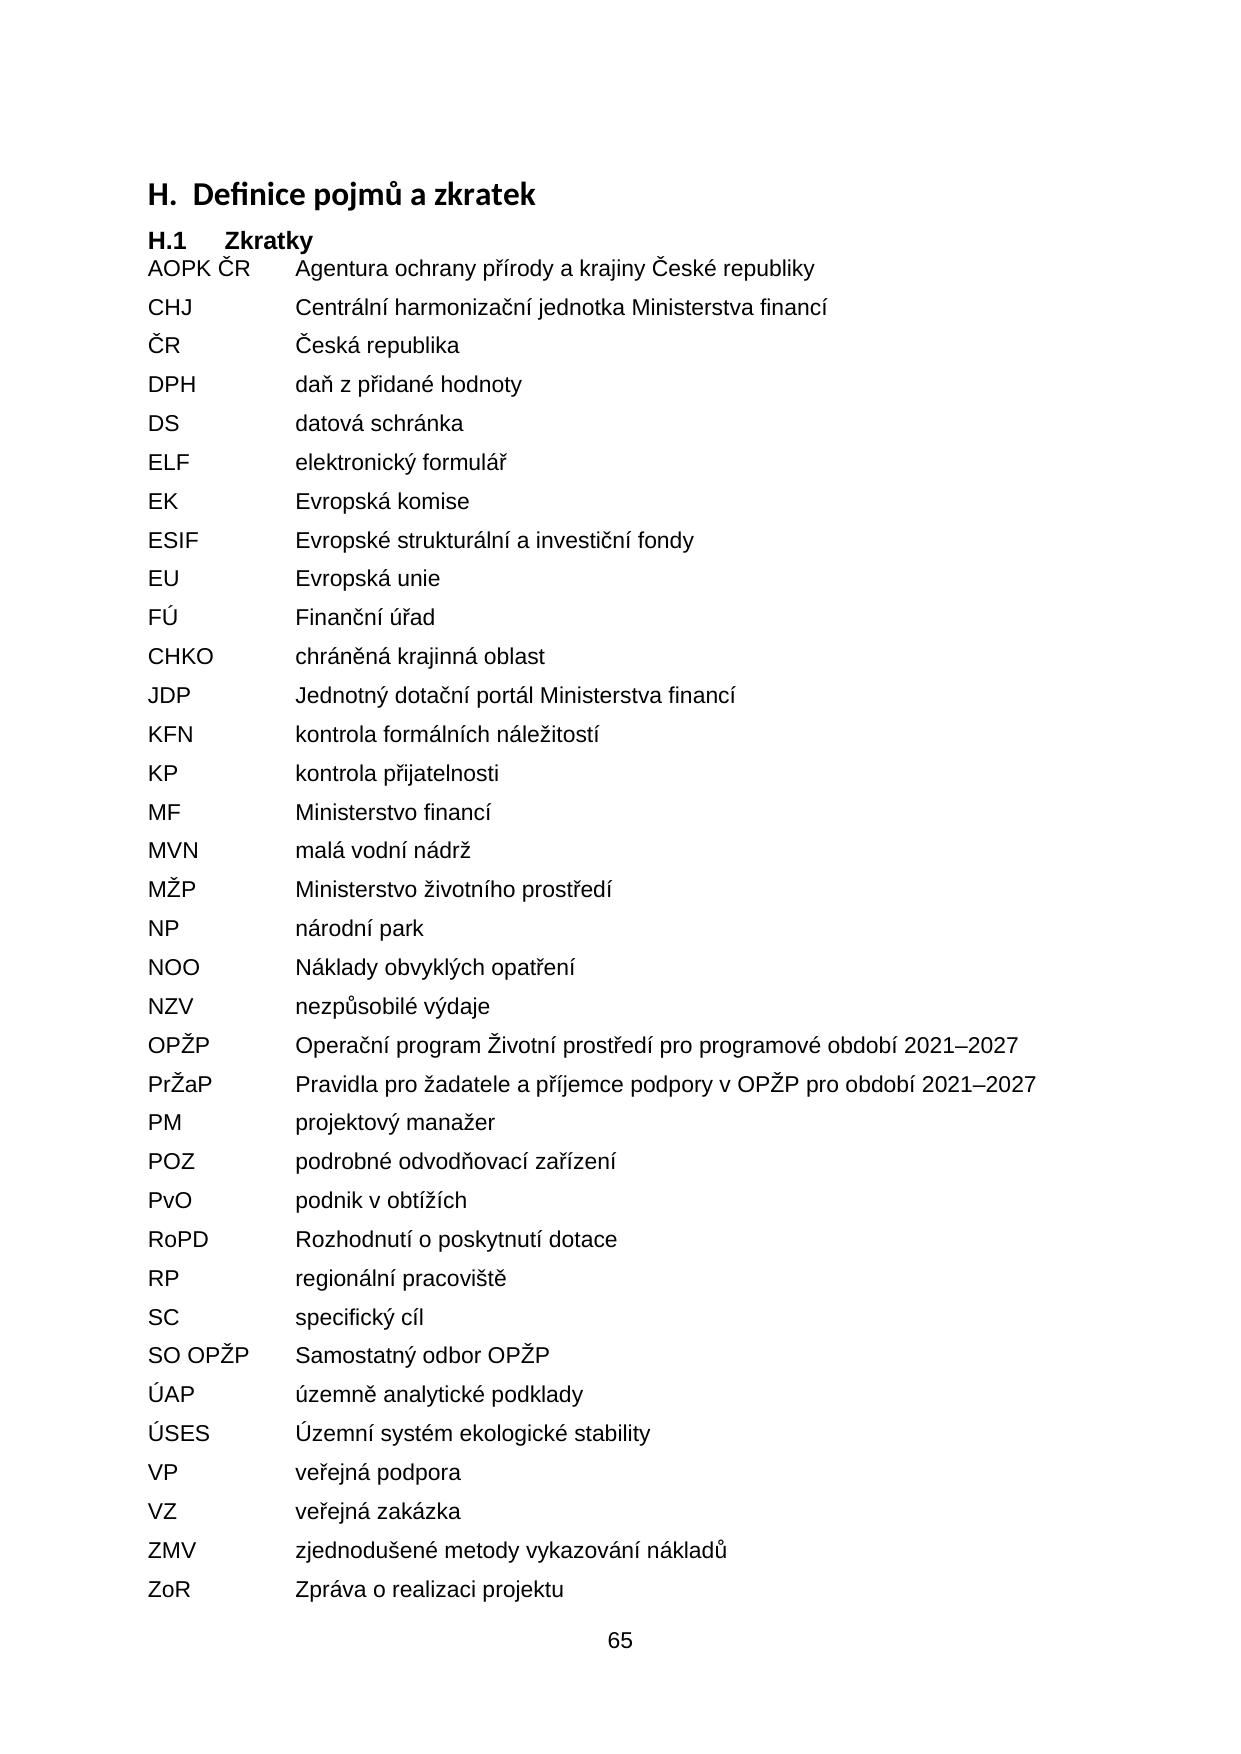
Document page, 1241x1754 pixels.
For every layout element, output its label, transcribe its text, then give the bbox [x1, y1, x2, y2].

text PrŽaP Pravidla pro žadatele a příjemce podpory v OPŽP pro období 2021–2027 [148, 1071, 1093, 1097]
text PM projektový manažer [148, 1109, 1093, 1136]
text CHJ Centrální harmonizační jednotka Ministerstva financí [148, 293, 1093, 320]
text AOPK ČR Agentura ochrany přírody a krajiny České republiky [148, 254, 1093, 281]
text KFN kontrola formálních náležitostí [148, 721, 1093, 747]
text MŽP Ministerstvo životního prostředí [148, 876, 1093, 903]
text MF Ministerstvo financí [148, 798, 1093, 825]
text ESIF Evropské strukturální a investiční fondy [148, 527, 1093, 553]
text DPH daň z přidané hodnoty [148, 371, 1093, 397]
text NOO Náklady obvyklých opatření [148, 954, 1093, 980]
text EU Evropská unie [148, 565, 1093, 592]
text MVN malá vodní nádrž [148, 837, 1093, 864]
text VZ veřejná zakázka [148, 1498, 1093, 1524]
text POZ podrobné odvodňovací zařízení [148, 1148, 1093, 1174]
text PvO podnik v obtížích [148, 1187, 1093, 1213]
subtitle Zkratky [148, 226, 1093, 254]
text RP regionální pracoviště [148, 1265, 1093, 1291]
text VP veřejná podpora [148, 1459, 1093, 1485]
text CHKO chráněná krajinná oblast [148, 643, 1093, 669]
text JDP Jednotný dotační portál Ministerstva financí [148, 682, 1093, 708]
text FÚ Finanční úřad [148, 604, 1093, 631]
text ELF elektronický formulář [148, 449, 1093, 475]
text KP kontrola přijatelnosti [148, 760, 1093, 786]
text ÚAP územně analytické podklady [148, 1381, 1093, 1408]
text EK Evropská komise [148, 488, 1093, 514]
text ÚSES Územní systém ekologické stability [148, 1420, 1093, 1447]
text NP národní park [148, 915, 1093, 941]
text SC specifický cíl [148, 1304, 1093, 1330]
text RoPD Rozhodnutí o poskytnutí dotace [148, 1226, 1093, 1252]
text ČR Česká republika [148, 332, 1093, 359]
text NZV nezpůsobilé výdaje [148, 993, 1093, 1019]
text OPŽP Operační program Životní prostředí pro programové období 2021–2027 [148, 1032, 1093, 1058]
text ZoR Zpráva o realizaci projektu [148, 1576, 1093, 1602]
subtitle Definice pojmů a zkratek [148, 173, 1093, 213]
text DS datová schránka [148, 410, 1093, 436]
text SO OPŽP Samostatný odbor OPŽP [148, 1342, 1093, 1369]
text ZMV zjednodušené metody vykazování nákladů [148, 1537, 1093, 1563]
